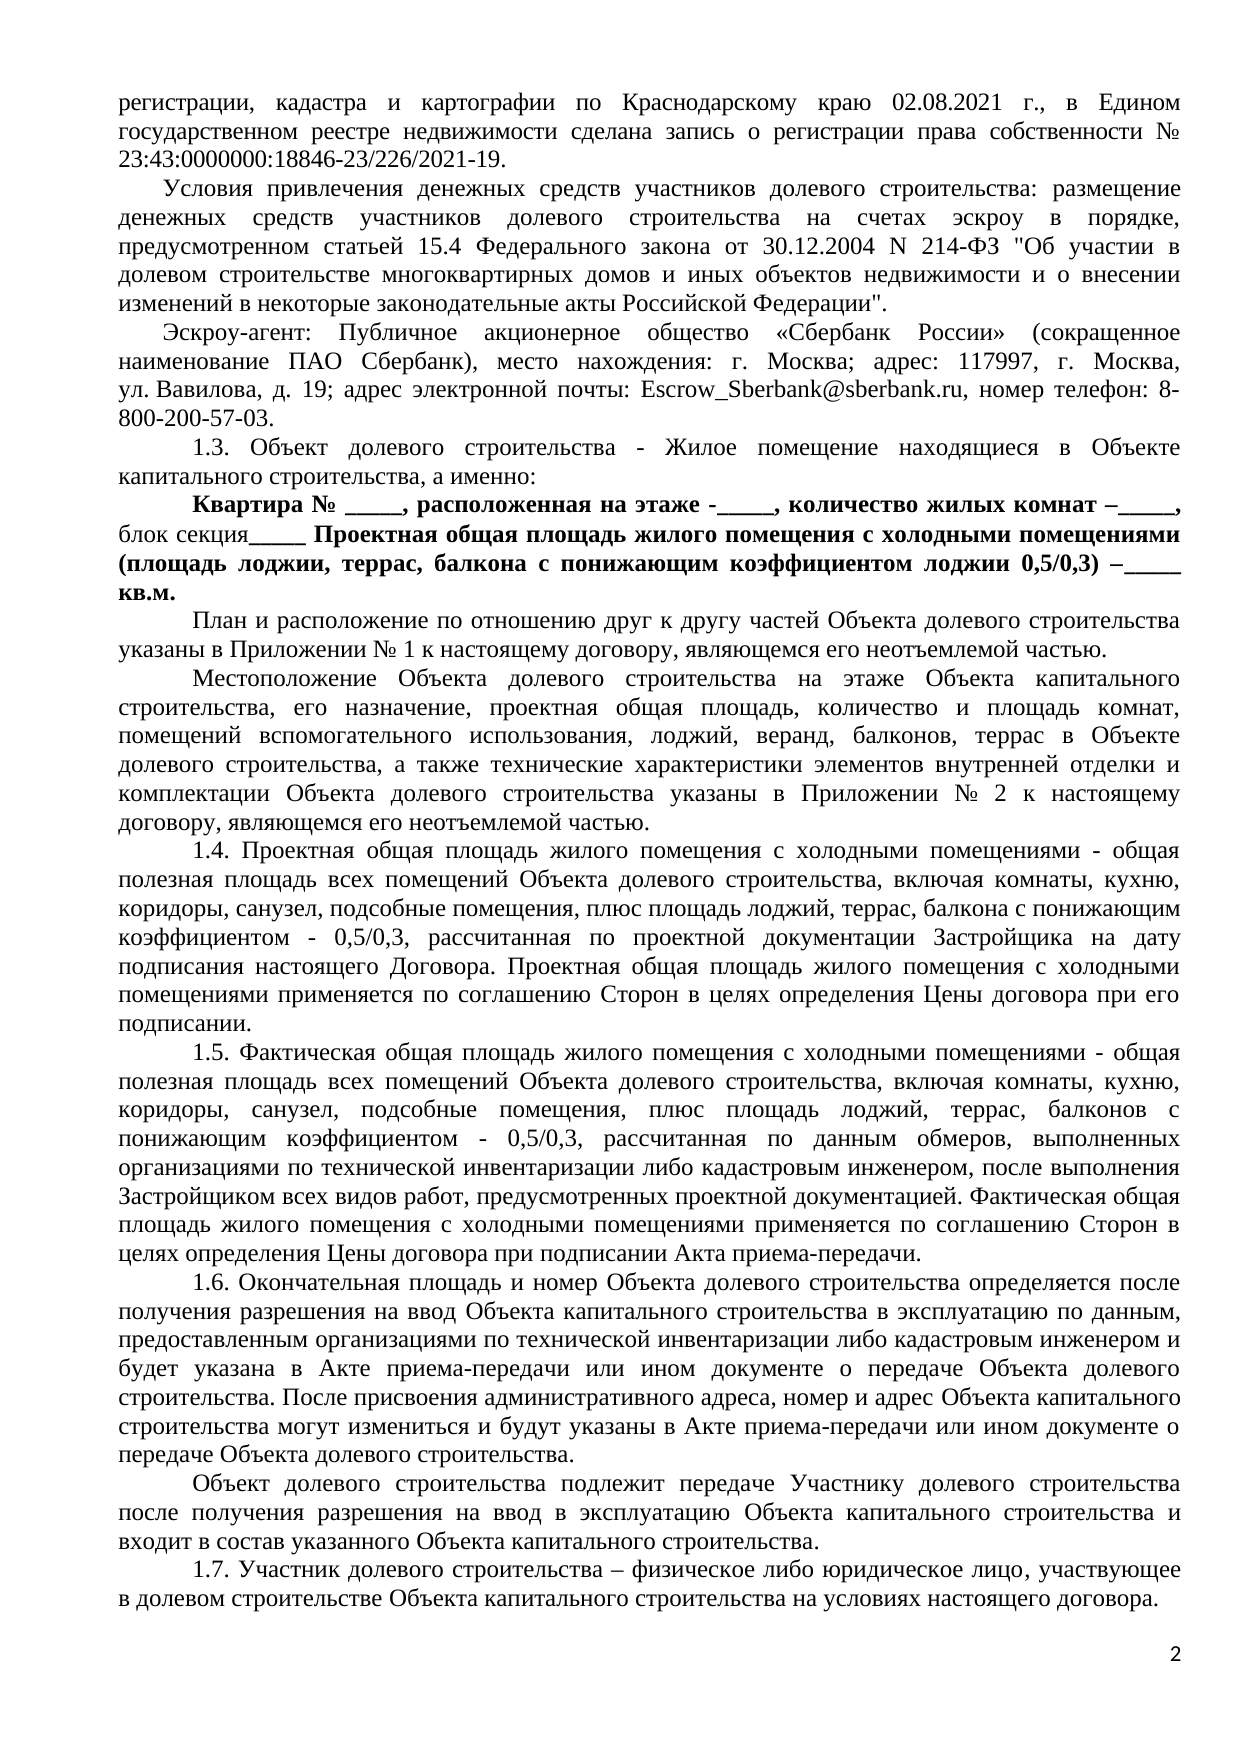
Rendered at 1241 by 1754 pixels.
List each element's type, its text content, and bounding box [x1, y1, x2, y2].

text 1.6. Окончательная площадь и номер Объекта долевого строительства определяется после получения разрешения на ввод Объекта капитального строительства в эксплуатацию по данным, предоставленным организациями по технической инвентаризации либо кадастровым инженером и будет указана в Акте приема-передачи или ином документе о передаче Объекта долевого строительства. После присвоения административного адреса, номер и адрес Объекта капитального строительства могут измениться и будут указаны в Акте приема-передачи или ином документе о передаче Объекта долевого строительства. [118, 1267, 1181, 1468]
text Эскроу-агент: Публичное акционерное общество «Сбербанк России» (сокращенное наименование ПАО Сбербанк), место нахождения: г. Москва; адрес: 117997, г. Москва, ул. Вавилова, д. 19; адрес электронной почты: Escrow_Sberbank@sberbank.ru, номер телефон: 8-800-200-57-03. [118, 317, 1181, 432]
text Квартира № _____, расположенная на этаже -_____, количество жилых комнат –_____, блок секция_____ Проектная общая площадь жилого помещения с холодными помещениями (площадь лоджии, террас, балкона с понижающим коэффициентом лоджии 0,5/0,3) –_____ кв.м. [118, 489, 1181, 606]
text Условия привлечения денежных средств участников долевого строительства: размещение денежных средств участников долевого строительства на счетах эскроу в порядке, предусмотренном статьей 15.4 Федерального закона от 30.12.2004 N 214-ФЗ "Об участии в долевом строительстве многоквартирных домов и иных объектов недвижимости и о внесении изменений в некоторые законодательные акты Российской Федерации". [118, 173, 1181, 317]
text 1.7. Участник долевого строительства – физическое либо юридическое лицо, участвующее в долевом строительстве Объекта капитального строительства на условиях настоящего договора. [118, 1554, 1181, 1612]
text Объект долевого строительства подлежит передаче Участнику долевого строительства после получения разрешения на ввод в эксплуатацию Объекта капитального строительства и входит в состав указанного Объекта капитального строительства. [118, 1468, 1181, 1554]
text 1.3. Объект долевого строительства - Жилое помещение находящиеся в Объекте капитального строительства, а именно: [118, 432, 1181, 489]
text 1.4. Проектная общая площадь жилого помещения с холодными помещениями - общая полезная площадь всех помещений Объекта долевого строительства, включая комнаты, кухню, коридоры, санузел, подсобные помещения, плюс площадь лоджий, террас, балкона с понижающим коэффициентом - 0,5/0,3, рассчитанная по проектной документации Застройщика на дату подписания настоящего Договора. Проектная общая площадь жилого помещения с холодными помещениями применяется по соглашению Сторон в целях определения Цены договора при его подписании. [118, 836, 1181, 1037]
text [118, 87, 1181, 173]
text 1.5. Фактическая общая площадь жилого помещения с холодными помещениями - общая полезная площадь всех помещений Объекта долевого строительства, включая комнаты, кухню, коридоры, санузел, подсобные помещения, плюс площадь лоджий, террас, балконов с понижающим коэффициентом - 0,5/0,3, рассчитанная по данным обмеров, выполненных организациями по технической инвентаризации либо кадастровым инженером, после выполнения Застройщиком всех видов работ, предусмотренных проектной документацией. Фактическая общая площадь жилого помещения с холодными помещениями применяется по соглашению Сторон в целях определения Цены договора при подписании Акта приема-передачи. [118, 1037, 1181, 1267]
text Местоположение Объекта долевого строительства на этаже Объекта капитального строительства, его назначение, проектная общая площадь, количество и площадь комнат, помещений вспомогательного использования, лоджий, веранд, балконов, террас в Объекте долевого строительства, а также технические характеристики элементов внутренней отделки и комплектации Объекта долевого строительства указаны в Приложении № 2 к настоящему договору, являющемся его неотъемлемой частью. [118, 663, 1181, 836]
text План и расположение по отношению друг к другу частей Объекта долевого строительства указаны в Приложении № 1 к настоящему договору, являющемся его неотъемлемой частью. [118, 606, 1181, 663]
